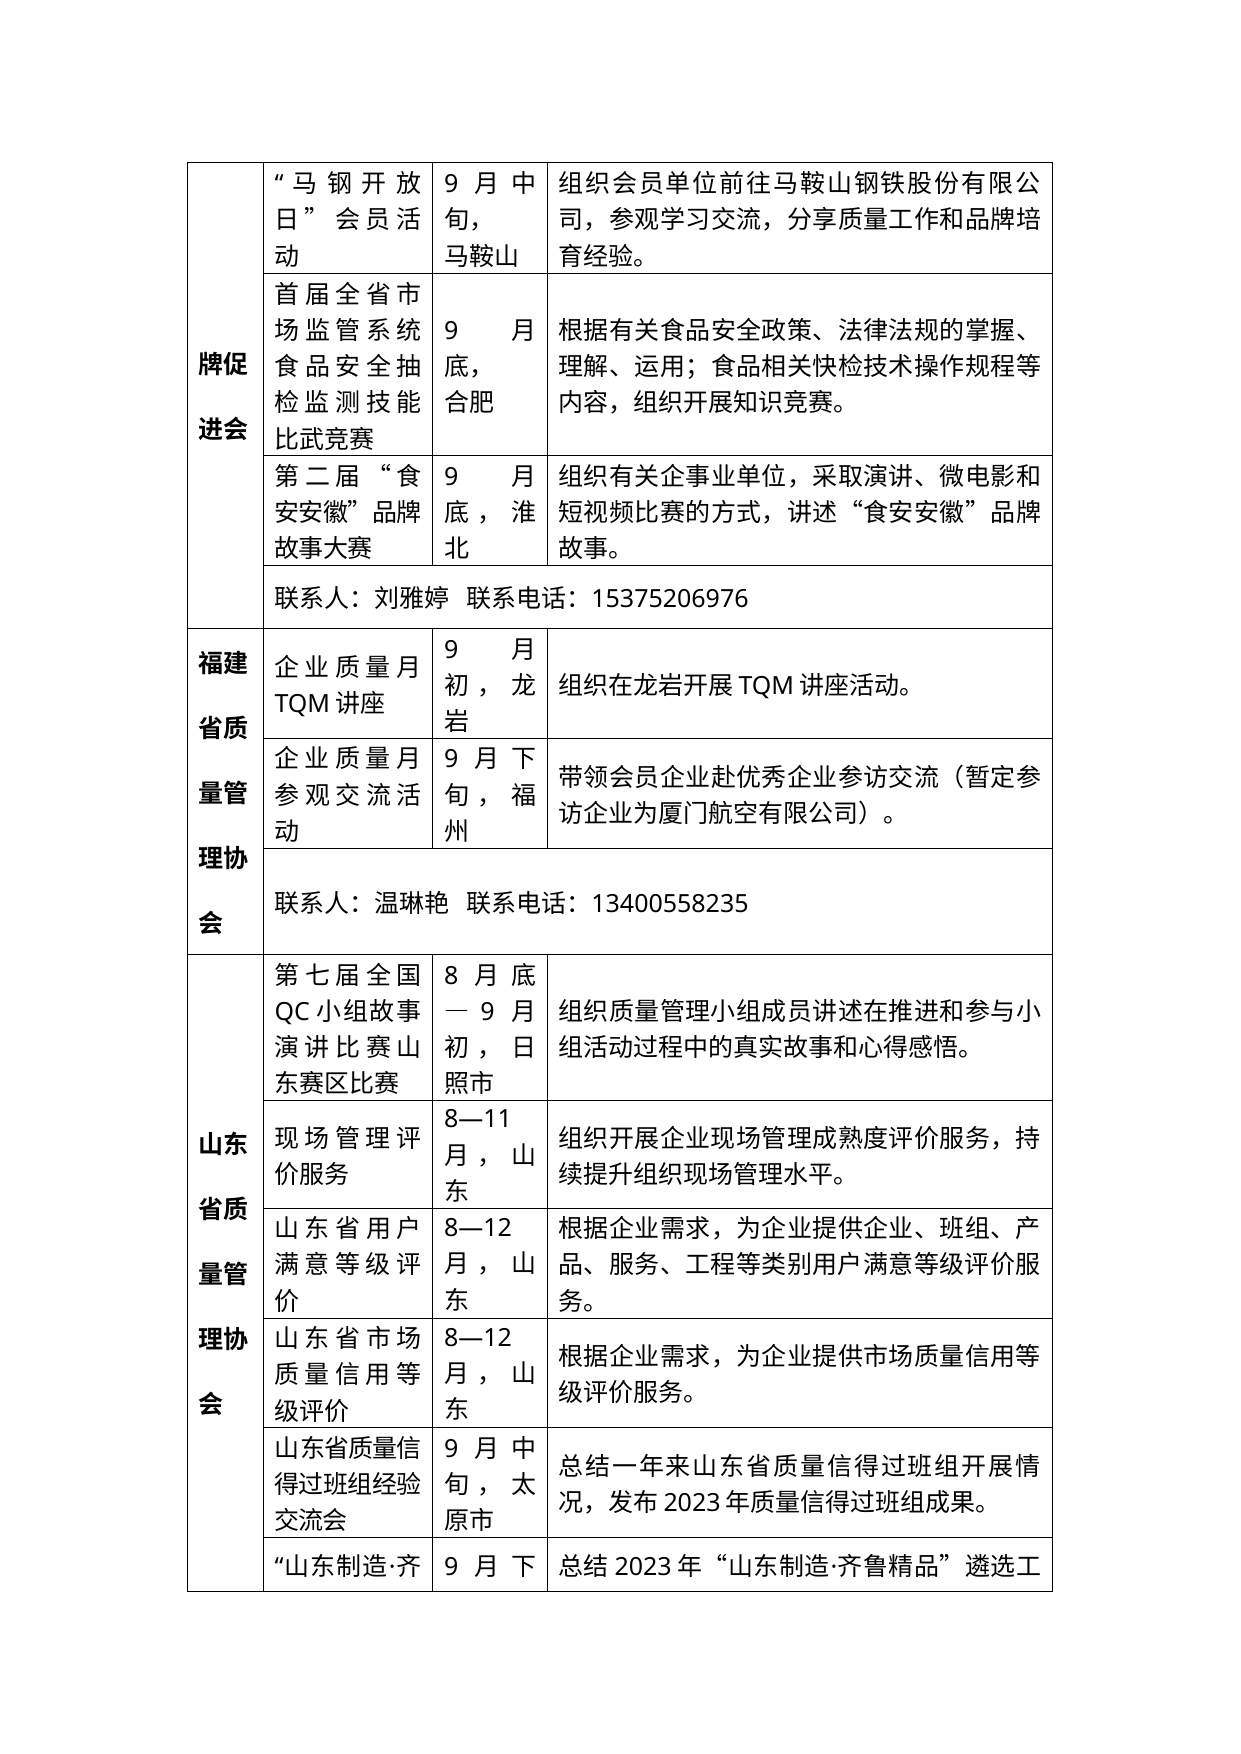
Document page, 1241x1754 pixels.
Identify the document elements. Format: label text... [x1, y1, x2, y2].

table_cell 第二届“食安安徽”品牌故事大赛 [264, 456, 432, 565]
table_cell 总结一年来山东省质量信得过班组开展情况，发布2023年质量信得过班组成果。 [548, 1428, 1052, 1537]
table_cell 组织质量管理小组成员讲述在推进和参与小组活动过程中的真实故事和心得感悟。 [548, 955, 1052, 1100]
table_cell 联系人：温琳艳 联系电话：13400558235 [264, 849, 1052, 954]
table_cell 9月下旬，山东 [433, 1538, 547, 1591]
table_cell 组织开展企业现场管理成熟度评价服务，持续提升组织现场管理水平。 [548, 1101, 1052, 1208]
table_cell 9月下旬，福州 [433, 739, 547, 848]
table_cell 组织有关企事业单位，采取演讲、微电影和短视频比赛的方式，讲述“食安安徽”品牌故事。 [548, 456, 1052, 565]
table_cell 根据企业需求，为企业提供市场质量信用等级评价服务。 [548, 1319, 1052, 1427]
table_cell 山东省质量信得过班组经验交流会 [264, 1428, 432, 1537]
table_cell 9月底， 合肥 [433, 274, 547, 455]
table_cell 福建省质量管理协会 [188, 629, 263, 954]
table_cell 首届全省市场监管系统食品安全抽检监测技能比武竞赛 [264, 274, 432, 455]
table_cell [548, 1538, 1052, 1591]
table_cell “山东制造·齐鲁精品”推介会 [264, 1538, 432, 1591]
table_cell 安徽省质量品牌促进会 [188, 163, 263, 628]
table_cell 山东省用户满意等级评价 [264, 1209, 432, 1317]
table_cell 9月初，龙岩 [433, 629, 547, 738]
table_cell 9月中旬， 马鞍山 [433, 163, 547, 273]
table_cell 带领会员企业赴优秀企业参访交流（暂定参访企业为厦门航空有限公司）。 [548, 739, 1052, 848]
table_cell 组织在龙岩开展TQM讲座活动。 [548, 629, 1052, 738]
table_cell 8—12月，山东 [433, 1319, 547, 1427]
table_cell 9月底，淮北 [433, 456, 547, 565]
table_cell 9月中旬，太原市 [433, 1428, 547, 1537]
table_cell 组织会员单位前往马鞍山钢铁股份有限公司，参观学习交流，分享质量工作和品牌培育经验。 [548, 163, 1052, 273]
table_cell 山东省市场质量信用等级评价 [264, 1319, 432, 1427]
table_cell 8—12月，山东 [433, 1209, 547, 1317]
table_cell 8—11月，山东 [433, 1101, 547, 1208]
table_cell 联系人：刘雅婷 联系电话：15375206976 [264, 566, 1052, 628]
table_cell 根据企业需求，为企业提供企业、班组、产品、服务、工程等类别用户满意等级评价服务。 [548, 1209, 1052, 1317]
table_cell 山东省质量管理协会 [188, 955, 263, 1591]
table_cell 8月底—9月初，日照市 [433, 955, 547, 1100]
table_cell “马钢开放日”会员活动 [264, 163, 432, 273]
table_cell 现场管理评价服务 [264, 1101, 432, 1208]
table_cell 企业质量月参观交流活动 [264, 739, 432, 848]
table_cell 企业质量月TQM讲座 [264, 629, 432, 738]
table_cell 根据有关食品安全政策、法律法规的掌握、理解、运用；食品相关快检技术操作规程等内容，组织开展知识竞赛。 [548, 274, 1052, 455]
table_cell 第七届全国QC小组故事演讲比赛山东赛区比赛 [264, 955, 432, 1100]
